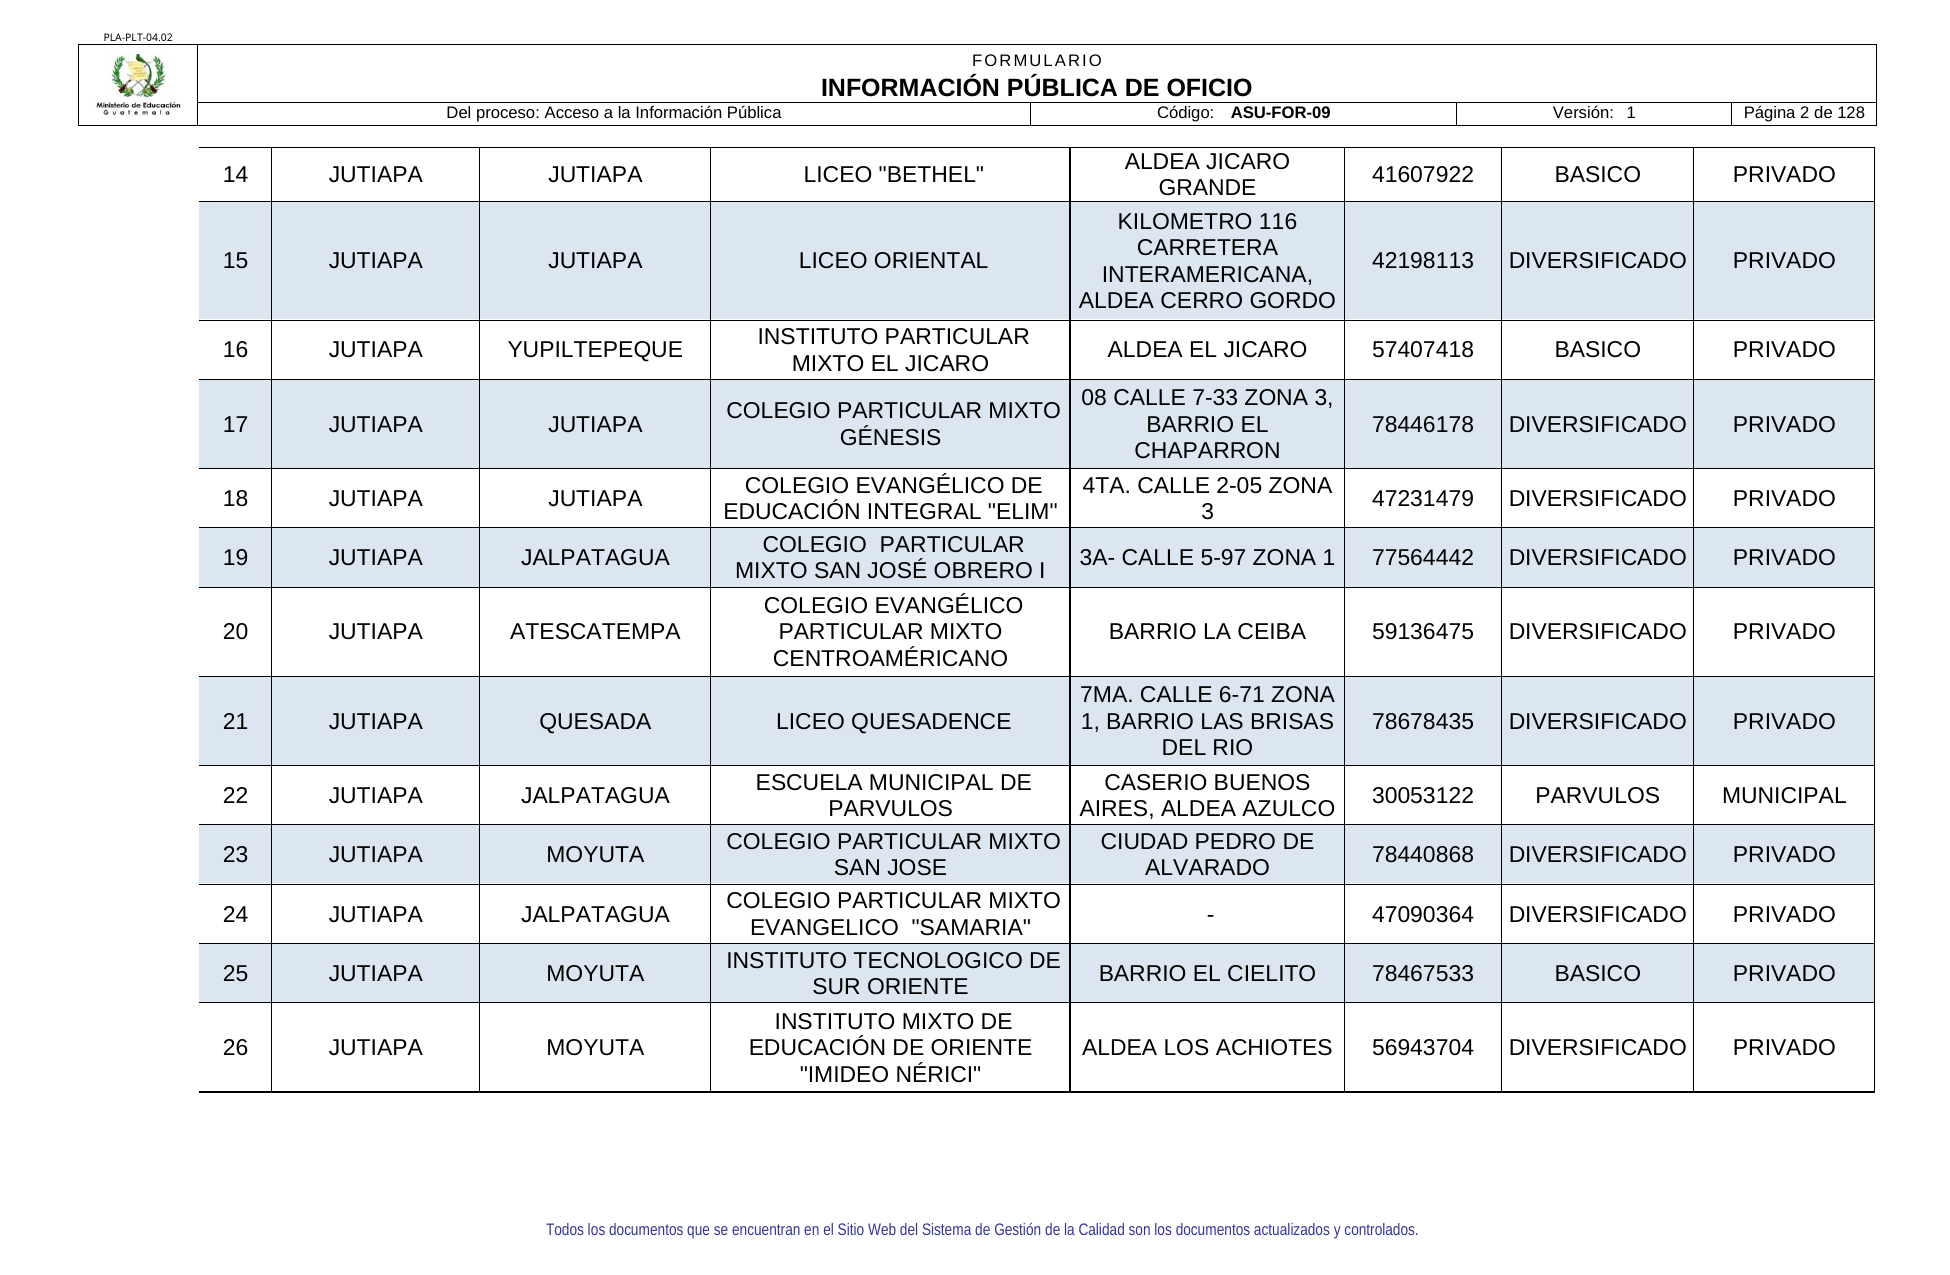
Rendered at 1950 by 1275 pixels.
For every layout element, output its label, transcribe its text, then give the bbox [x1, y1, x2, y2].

table_cell BASICO [1502, 321, 1693, 379]
table_cell COLEGIO PARTICULAR MIXTO GÉNESIS [711, 380, 1069, 468]
table_cell PRIVADO [1694, 202, 1874, 319]
table_cell 56943704 [1345, 1003, 1501, 1091]
table_cell PARVULOS [1502, 766, 1693, 824]
table_cell DIVERSIFICADO [1502, 380, 1693, 468]
table_cell JUTIAPA [272, 1003, 479, 1091]
table_cell 78446178 [1345, 380, 1501, 468]
table_cell CIUDAD PEDRO DE ALVARADO [1071, 825, 1344, 883]
table_cell MUNICIPAL [1694, 766, 1874, 824]
table_cell DIVERSIFICADO [1502, 528, 1693, 587]
table_cell - [1071, 885, 1344, 943]
table_cell COLEGIO PARTICULAR MIXTO SAN JOSÉ OBRERO I [711, 528, 1069, 587]
table_cell BARRIO LA CEIBA [1071, 588, 1344, 676]
table_cell MOYUTA [480, 944, 710, 1002]
table_cell YUPILTEPEQUE [480, 321, 710, 379]
table_cell 7MA. CALLE 6-71 ZONA 1, BARRIO LAS BRISAS DEL RIO [1071, 677, 1344, 765]
table_cell DIVERSIFICADO [1502, 677, 1693, 765]
table_cell LICEO "BETHEL" [711, 148, 1069, 201]
table_cell 77564442 [1345, 528, 1501, 587]
table_cell DIVERSIFICADO [1502, 202, 1693, 319]
table_cell 17 [199, 380, 271, 468]
table_cell COLEGIO EVANGÉLICO PARTICULAR MIXTO CENTROAMÉRICANO [711, 588, 1069, 676]
table_cell PRIVADO [1694, 944, 1874, 1002]
table_cell LICEO ORIENTAL [711, 202, 1069, 319]
table_cell JUTIAPA [480, 148, 710, 201]
table_cell BASICO [1502, 944, 1693, 1002]
table_cell PRIVADO [1694, 588, 1874, 676]
table_cell 18 [199, 469, 271, 527]
table_cell MOYUTA [480, 825, 710, 883]
table_cell 22 [199, 766, 271, 824]
table_cell JUTIAPA [272, 202, 479, 319]
table_cell 47090364 [1345, 885, 1501, 943]
table_cell 3A- CALLE 5-97 ZONA 1 [1071, 528, 1344, 587]
table_cell JUTIAPA [272, 588, 479, 676]
table_cell JALPATAGUA [480, 885, 710, 943]
table_cell 59136475 [1345, 588, 1501, 676]
table_cell 78440868 [1345, 825, 1501, 883]
table_cell 47231479 [1345, 469, 1501, 527]
table_cell 19 [199, 528, 271, 587]
table_cell DIVERSIFICADO [1502, 825, 1693, 883]
table_cell 16 [199, 321, 271, 379]
table_cell COLEGIO EVANGÉLICO DE EDUCACIÓN INTEGRAL "ELIM" [711, 469, 1069, 527]
table_cell ESCUELA MUNICIPAL DE PARVULOS [711, 766, 1069, 824]
table_cell 08 CALLE 7-33 ZONA 3, BARRIO EL CHAPARRON [1071, 380, 1344, 468]
table_cell JALPATAGUA [480, 528, 710, 587]
table_cell PRIVADO [1694, 885, 1874, 943]
table_cell BASICO [1502, 148, 1693, 201]
table_cell LICEO QUESADENCE [711, 677, 1069, 765]
table_cell 24 [199, 885, 271, 943]
table_cell JUTIAPA [272, 469, 479, 527]
table_cell PRIVADO [1694, 321, 1874, 379]
table_cell DIVERSIFICADO [1502, 1003, 1693, 1091]
table_cell BARRIO EL CIELITO [1071, 944, 1344, 1002]
table_cell PRIVADO [1694, 469, 1874, 527]
table_cell ATESCATEMPA [480, 588, 710, 676]
table_cell 14 [199, 148, 271, 201]
table_cell MOYUTA [480, 1003, 710, 1091]
table_cell ALDEA LOS ACHIOTES [1071, 1003, 1344, 1091]
table_cell INSTITUTO MIXTO DE EDUCACIÓN DE ORIENTE "IMIDEO NÉRICI" [711, 1003, 1069, 1091]
table_cell 15 [199, 202, 271, 319]
table_cell 23 [199, 825, 271, 883]
table_cell 78467533 [1345, 944, 1501, 1002]
table_cell 78678435 [1345, 677, 1501, 765]
table_cell JUTIAPA [272, 148, 479, 201]
table_cell ALDEA EL JICARO [1071, 321, 1344, 379]
table_cell 4TA. CALLE 2-05 ZONA 3 [1071, 469, 1344, 527]
table_cell JUTIAPA [272, 944, 479, 1002]
table_cell QUESADA [480, 677, 710, 765]
table_cell PRIVADO [1694, 148, 1874, 201]
picture [95, 51, 181, 117]
table_cell INSTITUTO PARTICULAR MIXTO EL JICARO [711, 321, 1069, 379]
table_cell JALPATAGUA [480, 766, 710, 824]
table_cell DIVERSIFICADO [1502, 885, 1693, 943]
table_cell JUTIAPA [272, 766, 479, 824]
table_cell JUTIAPA [272, 321, 479, 379]
table_cell JUTIAPA [272, 677, 479, 765]
table_cell JUTIAPA [272, 528, 479, 587]
table_cell 25 [199, 944, 271, 1002]
table_cell PRIVADO [1694, 677, 1874, 765]
table_cell COLEGIO PARTICULAR MIXTO EVANGELICO "SAMARIA" [711, 885, 1069, 943]
table_cell JUTIAPA [272, 380, 479, 468]
table_cell JUTIAPA [480, 469, 710, 527]
table_cell DIVERSIFICADO [1502, 469, 1693, 527]
table_cell CASERIO BUENOS AIRES, ALDEA AZULCO [1071, 766, 1344, 824]
table_cell INSTITUTO TECNOLOGICO DE SUR ORIENTE [711, 944, 1069, 1002]
table_cell ALDEA JICARO GRANDE [1071, 148, 1344, 201]
table_cell PRIVADO [1694, 1003, 1874, 1091]
table_cell 41607922 [1345, 148, 1501, 201]
table_cell JUTIAPA [272, 885, 479, 943]
table_cell JUTIAPA [480, 202, 710, 319]
table_cell 20 [199, 588, 271, 676]
table_cell COLEGIO PARTICULAR MIXTO SAN JOSE [711, 825, 1069, 883]
table_cell 21 [199, 677, 271, 765]
table_cell 26 [199, 1003, 271, 1091]
table_cell KILOMETRO 116 CARRETERA INTERAMERICANA, ALDEA CERRO GORDO [1071, 202, 1344, 319]
table_cell 42198113 [1345, 202, 1501, 319]
table_cell JUTIAPA [272, 825, 479, 883]
table_cell PRIVADO [1694, 825, 1874, 883]
table_cell JUTIAPA [480, 380, 710, 468]
table_cell PRIVADO [1694, 528, 1874, 587]
table_cell 57407418 [1345, 321, 1501, 379]
table_cell DIVERSIFICADO [1502, 588, 1693, 676]
table_cell 30053122 [1345, 766, 1501, 824]
table_cell PRIVADO [1694, 380, 1874, 468]
